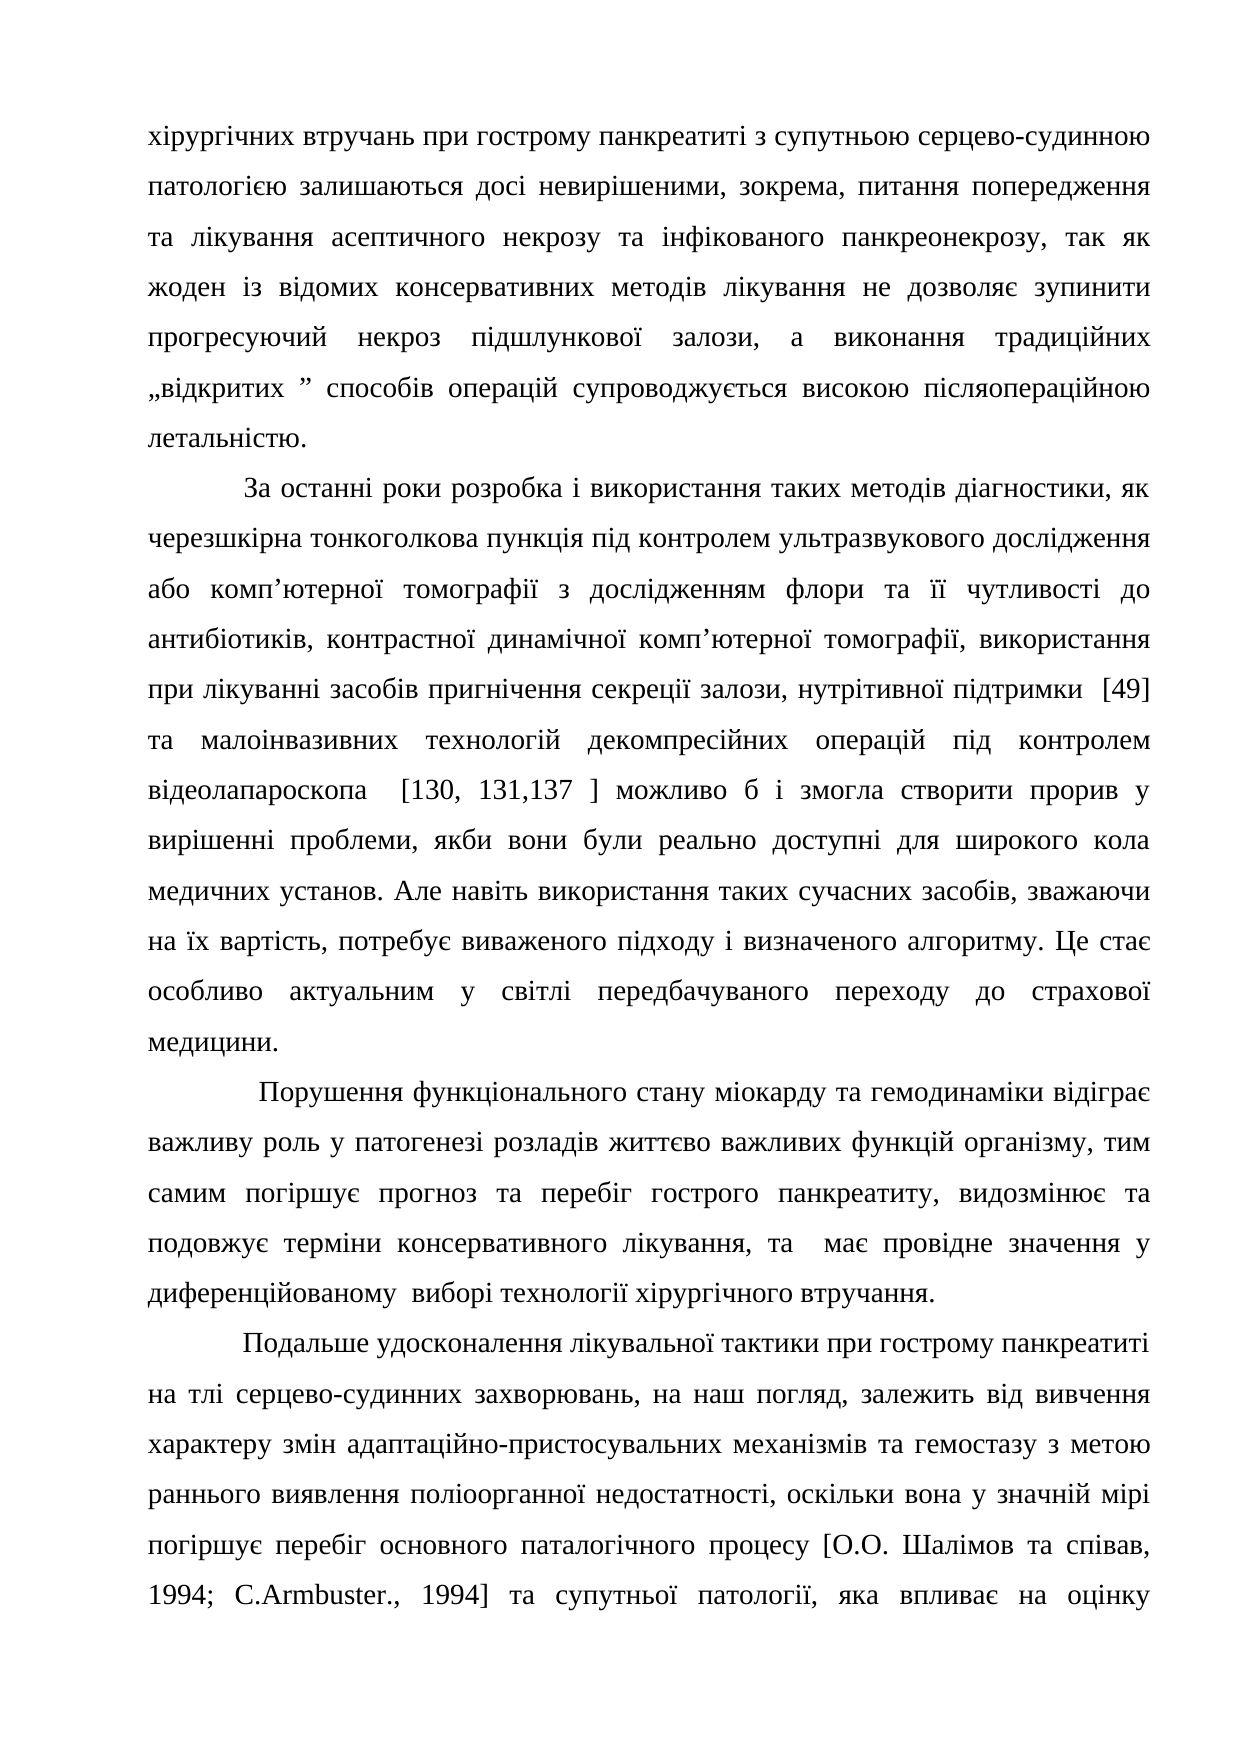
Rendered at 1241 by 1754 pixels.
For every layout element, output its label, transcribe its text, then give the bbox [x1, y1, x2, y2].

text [148, 118, 1152, 453]
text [148, 1326, 1152, 1611]
text За останні роки розробка і використання таких методів діагностики, як черезшкірна тонкоголкова пункція під контролем ультразвукового дослідження або комп’ютерної томографії з дослідженням флори та її чутливості до антибіотиків, контрастної динамічної комп’ютерної томографії, використання при лікуванні засобів пригнічення секреції залози, нутрітивної підтримки [49] та малоінвазивних технологій декомпресійних операцій під контролем відеолапароскопа [130, 131,137 ] можливо б і змогла створити прорив у вирішенні проблеми, якби вони були реально доступні для широкого кола медичних установ. Але навіть використання таких сучасних засобів, зважаючи на їх вартість, потребує виваженого підходу і визначеного алгоритму. Це стає особливо актуальним у світлі передбачуваного переходу до страхової медицини. [148, 470, 1152, 1057]
text Порушення функціонального стану міокарду та гемодинаміки відіграє важливу роль у патогенезі розладів життєво важливих функцій організму, тим самим погіршує прогноз та перебіг гострого панкреатиту, видозмінює та подовжує терміни консервативного лікування, та має провідне значення у диференційованому виборі технології хірургічного втручання. [148, 1074, 1152, 1309]
